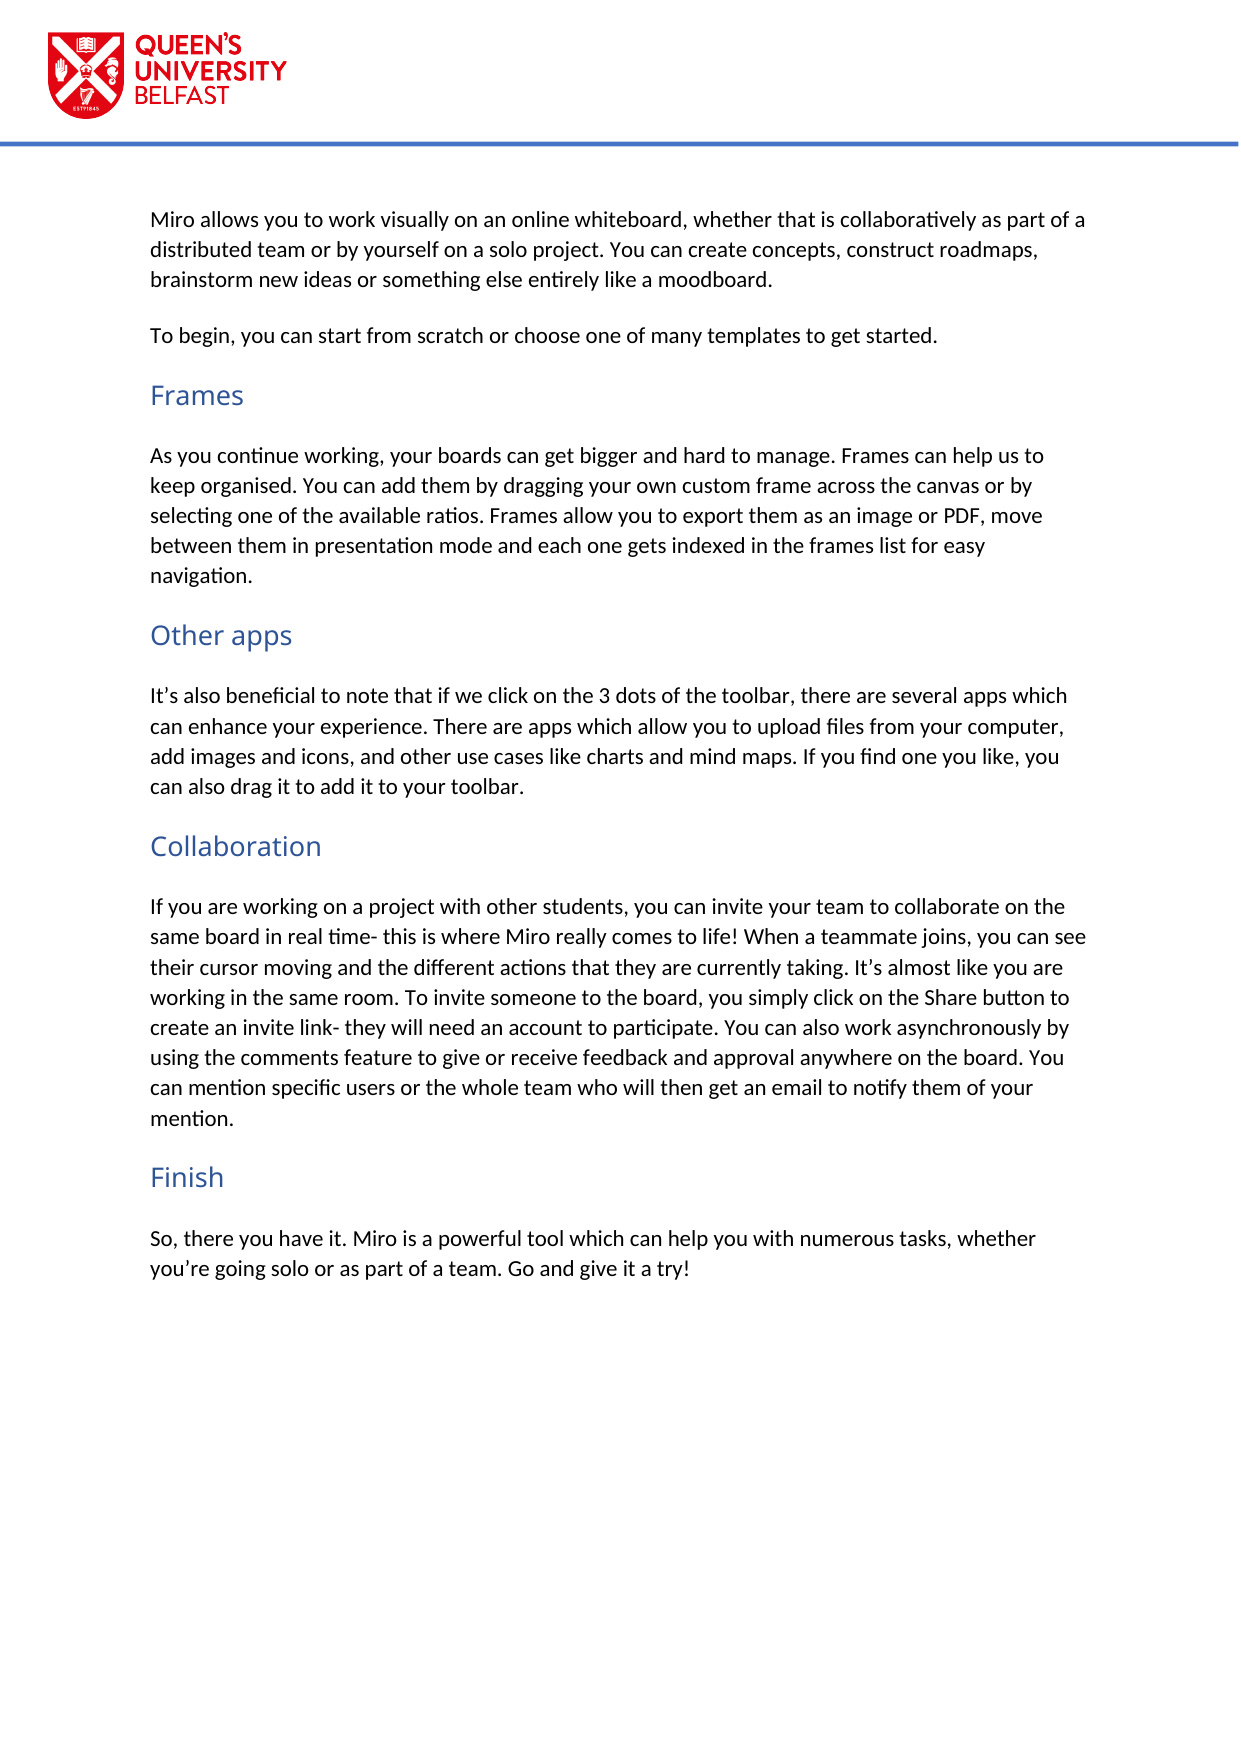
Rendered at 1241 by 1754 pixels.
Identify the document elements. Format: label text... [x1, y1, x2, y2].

text To begin, you can start from scratch or choose one of many templates to get started. [150, 321, 1090, 349]
subtitle Other apps [150, 617, 1090, 654]
text It’s also beneficial to note that if we click on the 3 dots of the toolbar, there are several apps which can enhance your experience. There are apps which allow you to upload files from your computer, add images and icons, and other use cases like charts and mind maps. If you find one you like, you can also drag it to add it to your toolbar. [150, 682, 1090, 800]
text Miro allows you to work visually on an online whiteboard, whether that is collaboratively as part of a distributed team or by yourself on a solo project. You can create concepts, construct roadmaps, brainstorm new ideas or something else entirely like a moodboard. [150, 205, 1090, 294]
subtitle Frames [150, 376, 1090, 413]
subtitle Finish [150, 1159, 1090, 1196]
picture [48, 32, 287, 119]
subtitle Collaboration [150, 827, 1090, 864]
text As you continue working, your boards can get bigger and hard to manage. Frames can help us to keep organised. You can add them by dragging your own custom frame across the canvas or by selecting one of the available ratios. Frames allow you to export them as an image or PDF, move between them in presentation mode and each one gets indexed in the frames list for easy navigation. [150, 441, 1090, 590]
text If you are working on a project with other students, you can invite your team to collaborate on the same board in real time- this is where Miro really comes to life! When a teammate joins, you can see their cursor moving and the different actions that they are currently taking. It’s almost like you are working in the same room. To invite someone to the board, you simply click on the Share button to create an invite link- they will need an account to participate. You can also work asynchronously by using the comments feature to give or receive feedback and approval anywhere on the board. You can mention specific users or the whole team who will then get an email to notify them of your mention. [150, 892, 1090, 1132]
text So, there you have it. Miro is a powerful tool which can help you with numerous tasks, whether you’re going solo or as part of a team. Go and give it a try! [150, 1224, 1090, 1282]
